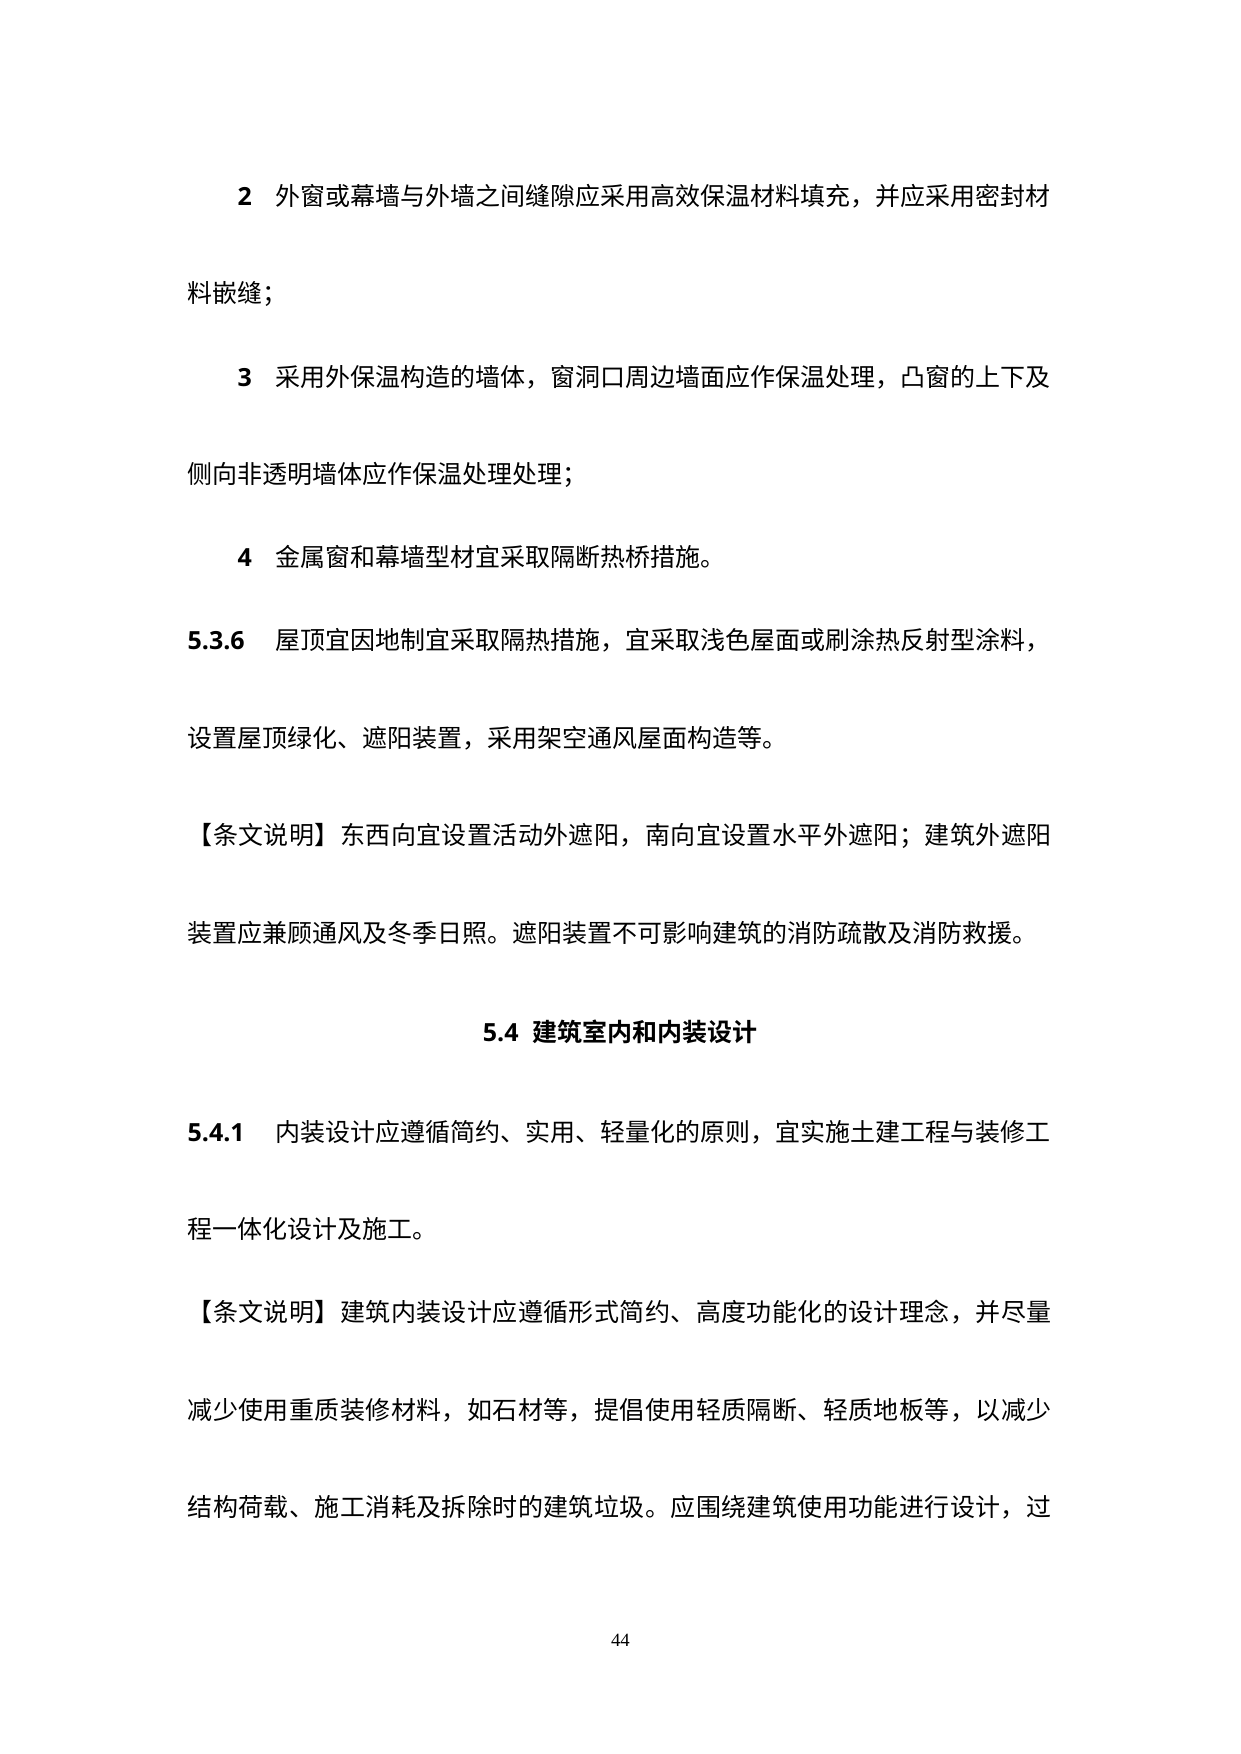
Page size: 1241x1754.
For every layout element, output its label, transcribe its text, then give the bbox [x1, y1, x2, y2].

list 内装设计应遵循简约、实用、轻量化的原则，宜实施土建工程与装修工程一体化设计及施工。 [187, 1098, 1053, 1260]
list 采用外保温构造的墙体，窗洞口周边墙面应作保温处理，凸窗的上下及侧向非透明墙体应作保温处理处理； [187, 343, 1053, 505]
list 金属窗和幕墙型材宜采取隔断热桥措施。 [187, 523, 1053, 588]
list 建筑室内和内装设计 [187, 998, 1053, 1063]
list 屋顶宜因地制宜采取隔热措施，宜采取浅色屋面或刷涂热反射型涂料，设置屋顶绿化、遮阳装置，采用架空通风屋面构造等。 【条文说明】东西向宜设置活动外遮阳，南向宜设置水平外遮阳；建筑外遮阳装置应兼顾通风及冬季日照。遮阳装置不可影响建筑的消防疏散及消防救援。 [187, 606, 1053, 964]
list 外窗或幕墙与外墙之间缝隙应采用高效保温材料填充，并应采用密封材料嵌缝； [187, 162, 1053, 324]
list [187, 1278, 1053, 1538]
